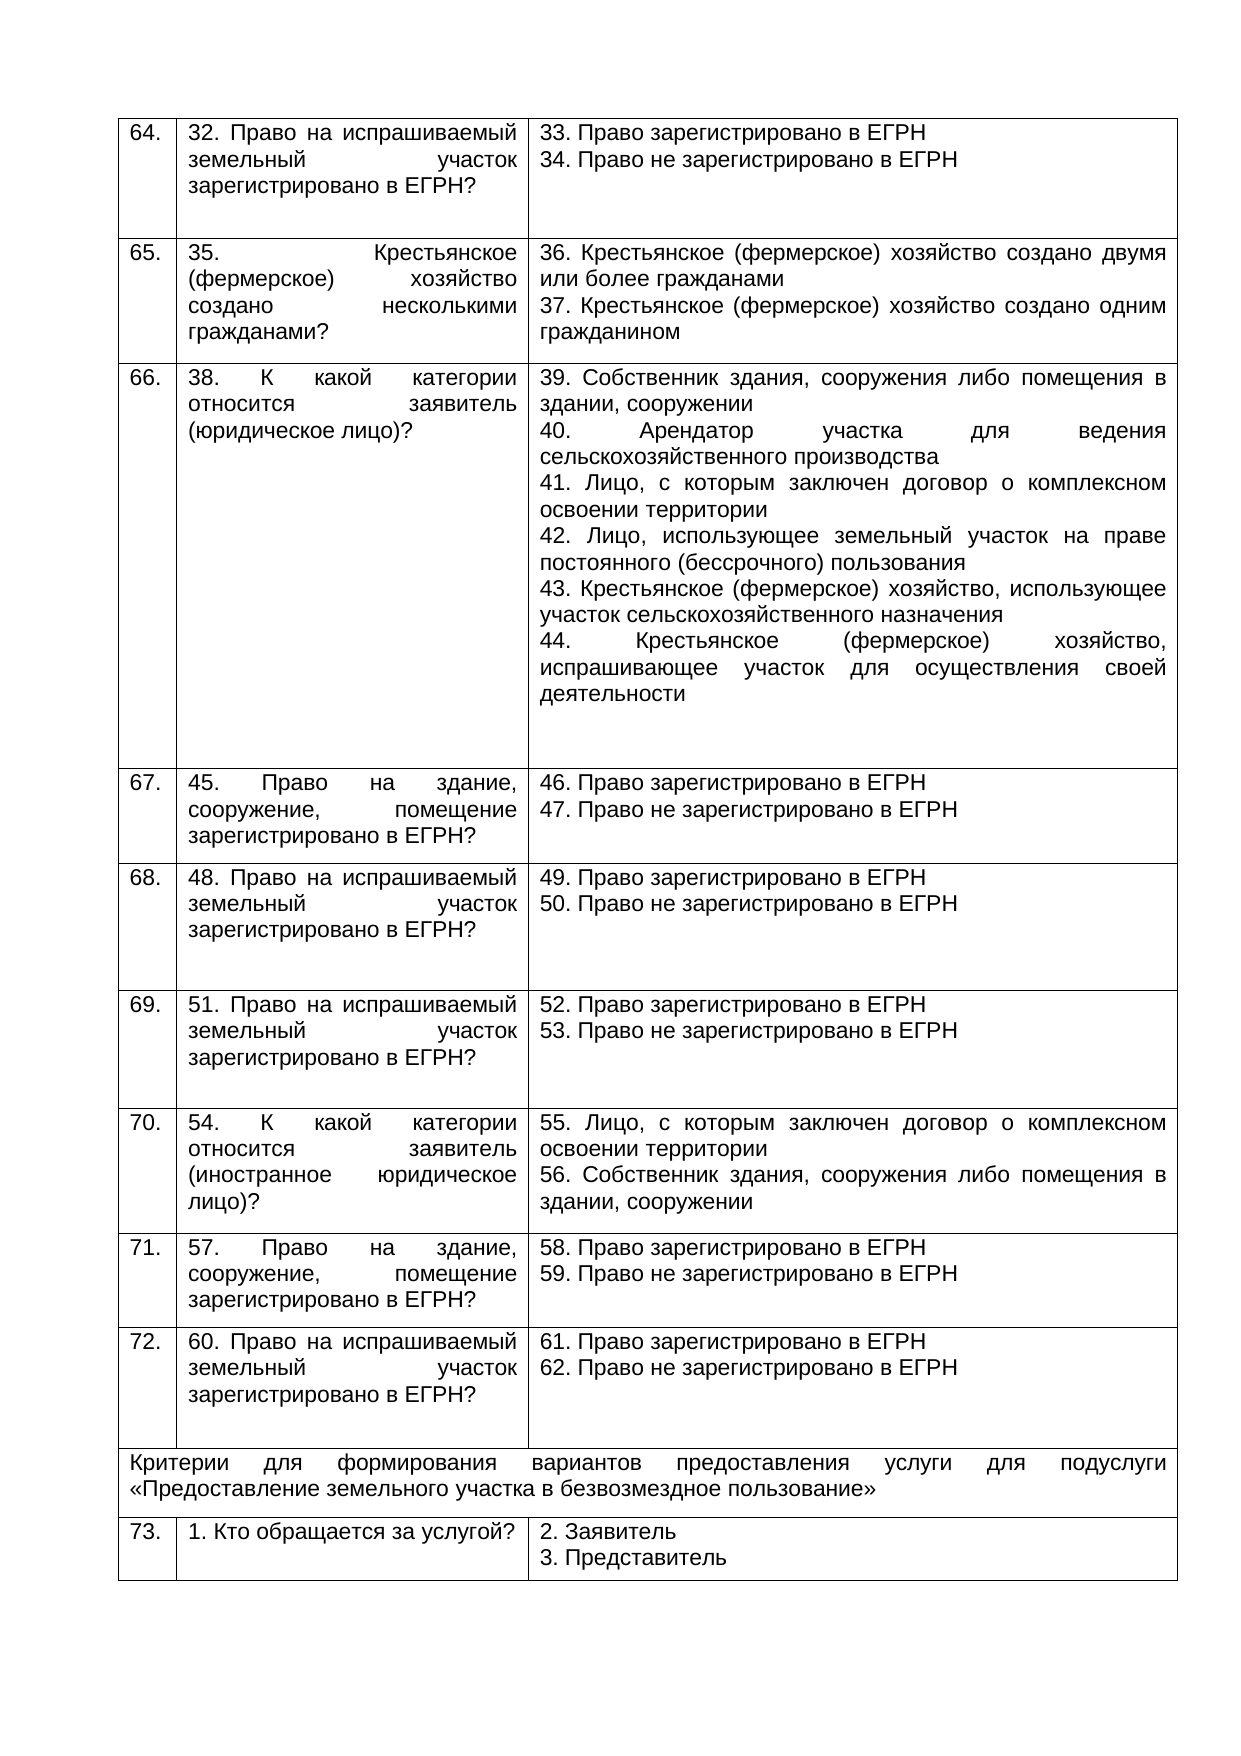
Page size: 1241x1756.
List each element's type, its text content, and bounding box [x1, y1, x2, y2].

table_cell 54. К какой категории относится заявитель (иностранное юридическое лицо)? [177, 1109, 528, 1233]
table_cell 45. Право на здание, сооружение, помещение зарегистрировано в ЕГРН? [177, 769, 528, 863]
table_cell 52. Право зарегистрировано в ЕГРН 53. Право не зарегистрировано в ЕГРН [529, 991, 1177, 1108]
table_cell 46. Право зарегистрировано в ЕГРН 47. Право не зарегистрировано в ЕГРН [529, 769, 1177, 863]
table_cell 71. [119, 1234, 176, 1327]
table_cell 69. [119, 991, 176, 1108]
table_cell 36. Крестьянское (фермерское) хозяйство создано двумя или более гражданами 37. Крестьянское (фермерское) хозяйство создано одним гражданином [529, 239, 1177, 363]
table_cell 35. Крестьянское (фермерское) хозяйство создано несколькими гражданами? [177, 239, 528, 363]
table_cell 58. Право зарегистрировано в ЕГРН 59. Право не зарегистрировано в ЕГРН [529, 1234, 1177, 1327]
table_cell 55. Лицо, с которым заключен договор о комплексном освоении территории 56. Собственник здания, сооружения либо помещения в здании, сооружении [529, 1109, 1177, 1233]
table_cell 1. Кто обращается за услугой? [177, 1518, 528, 1580]
table_cell 72. [119, 1328, 176, 1448]
table_cell 48. Право на испрашиваемый земельный участок зарегистрировано в ЕГРН? [177, 864, 528, 990]
table_cell 66. [119, 364, 176, 768]
table_cell 38. К какой категории относится заявитель (юридическое лицо)? [177, 364, 528, 768]
table_cell 67. [119, 769, 176, 863]
table_cell 65. [119, 239, 176, 363]
table_cell 68. [119, 864, 176, 990]
table_cell Критерии для формирования вариантов предоставления услуги для подуслуги «Предоставление земельного участка в безвозмездное пользование» [119, 1449, 1177, 1517]
table_cell 57. Право на здание, сооружение, помещение зарегистрировано в ЕГРН? [177, 1234, 528, 1327]
table_cell 32. Право на испрашиваемый земельный участок зарегистрировано в ЕГРН? [177, 119, 528, 238]
table_cell 73. [119, 1518, 176, 1580]
table_cell 70. [119, 1109, 176, 1233]
table_cell 33. Право зарегистрировано в ЕГРН 34. Право не зарегистрировано в ЕГРН [529, 119, 1177, 238]
table_cell 2. Заявитель 3. Представитель [529, 1518, 1177, 1580]
table_cell 64. [119, 119, 176, 238]
table_cell 49. Право зарегистрировано в ЕГРН 50. Право не зарегистрировано в ЕГРН [529, 864, 1177, 990]
table_cell 51. Право на испрашиваемый земельный участок зарегистрировано в ЕГРН? [177, 991, 528, 1108]
table_cell 60. Право на испрашиваемый земельный участок зарегистрировано в ЕГРН? [177, 1328, 528, 1448]
table_cell 61. Право зарегистрировано в ЕГРН 62. Право не зарегистрировано в ЕГРН [529, 1328, 1177, 1448]
table_cell 39. Собственник здания, сооружения либо помещения в здании, сооружении 40. Арендатор участка для ведения сельскохозяйственного производства 41. Лицо, с которым заключен договор о комплексном освоении территории 42. Лицо, использующее земельный участок на праве постоянного (бессрочного) пользования 43. Крестьянское (фермерское) хозяйство, использующее участок сельскохозяйственного назначения 44. Крестьянское (фермерское) хозяйство, испрашивающее участок для осуществления своей деятельности [529, 364, 1177, 768]
